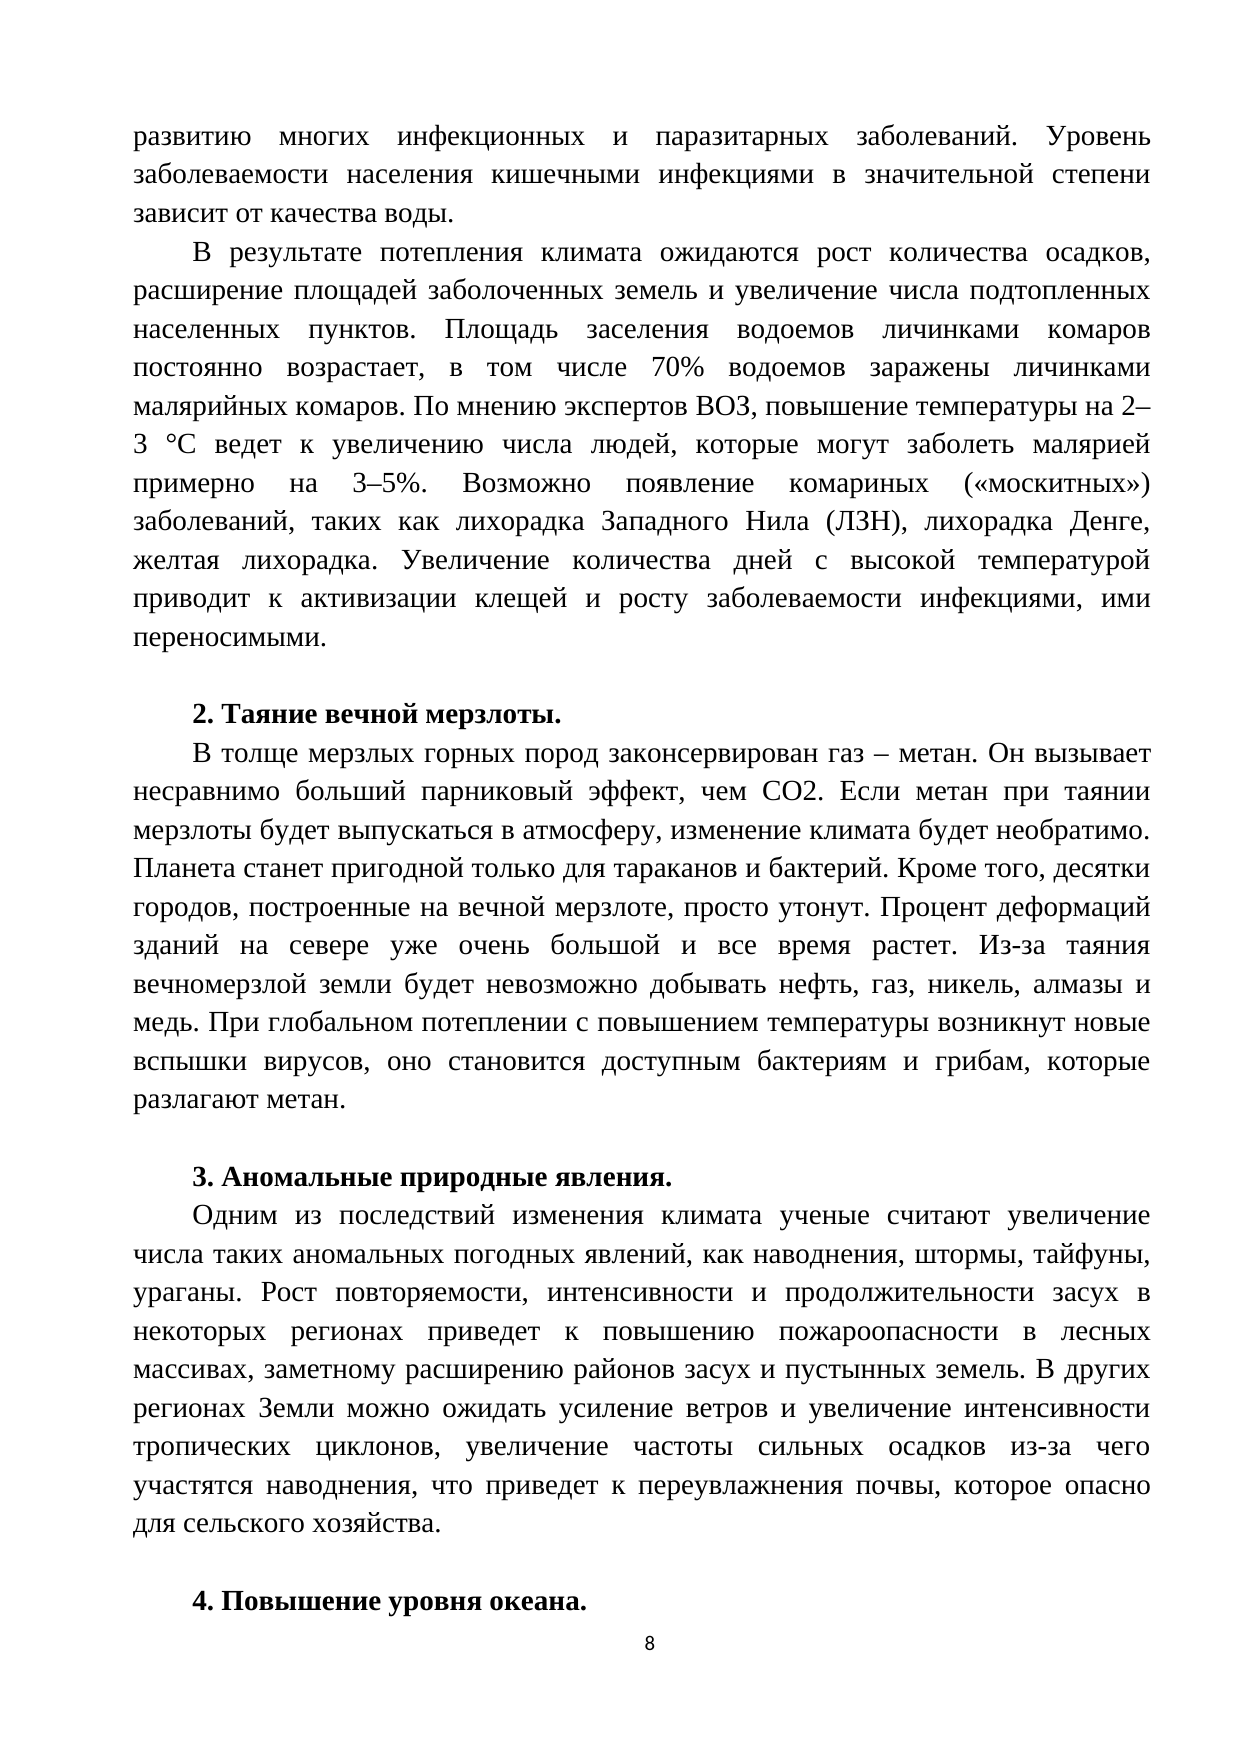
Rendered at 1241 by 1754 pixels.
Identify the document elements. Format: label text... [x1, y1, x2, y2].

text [133, 118, 1152, 229]
text 2. Таяние вечной мерзлоты. [133, 696, 1152, 730]
text 4. Повышение уровня океана. [133, 1583, 1152, 1616]
text Одним из последствий изменения климата ученые считают увеличение числа таких аномальных погодных явлений, как наводнения, штормы, тайфуны, ураганы. Рост повторяемости, интенсивности и продолжительности засух в некоторых регионах приведет к повышению пожароопасности в лесных массивах, заметному расширению районов засух и пустынных земель. В других регионах Земли можно ожидать усиление ветров и увеличение интенсивности тропических циклонов, увеличение частоты сильных осадков из-за чего участятся наводнения, что приведет к переувлажнения почвы, которое опасно для сельского хозяйства. [133, 1197, 1152, 1539]
text 3. Аномальные природные явления. [133, 1159, 1152, 1192]
text В толще мерзлых горных пород законсервирован газ – метан. Он вызывает несравнимо больший парниковый эффект, чем CO2. Если метан при таянии мерзлоты будет выпускаться в атмосферу, изменение климата будет необратимо. Планета станет пригодной только для тараканов и бактерий. Кроме того, десятки городов, построенные на вечной мерзлоте, просто утонут. Процент деформаций зданий на севере уже очень большой и все время растет. Из-за таяния вечномерзлой земли будет невозможно добывать нефть, газ, никель, алмазы и медь. При глобальном потеплении с повышением температуры возникнут новые вспышки вирусов, оно становится доступным бактериям и грибам, которые разлагают метан. [133, 735, 1152, 1115]
text В результате потепления климата ожидаются рост количества осадков, расширение площадей заболоченных земель и увеличение числа подтопленных населенных пунктов. Площадь заселения водоемов личинками комаров постоянно возрастает, в том числе 70% водоемов заражены личинками малярийных комаров. По мнению экспертов ВОЗ, повышение температуры на 2–3 °С ведет к увеличению числа людей, которые могут заболеть малярией примерно на 3–5%. Возможно появление комариных («москитных») заболеваний, таких как лихорадка Западного Нила (ЛЗН), лихорадка Денге, желтая лихорадка. Увеличение количества дней с высокой температурой приводит к активизации клещей и росту заболеваемости инфекциями, ими переносимыми. [133, 234, 1152, 653]
